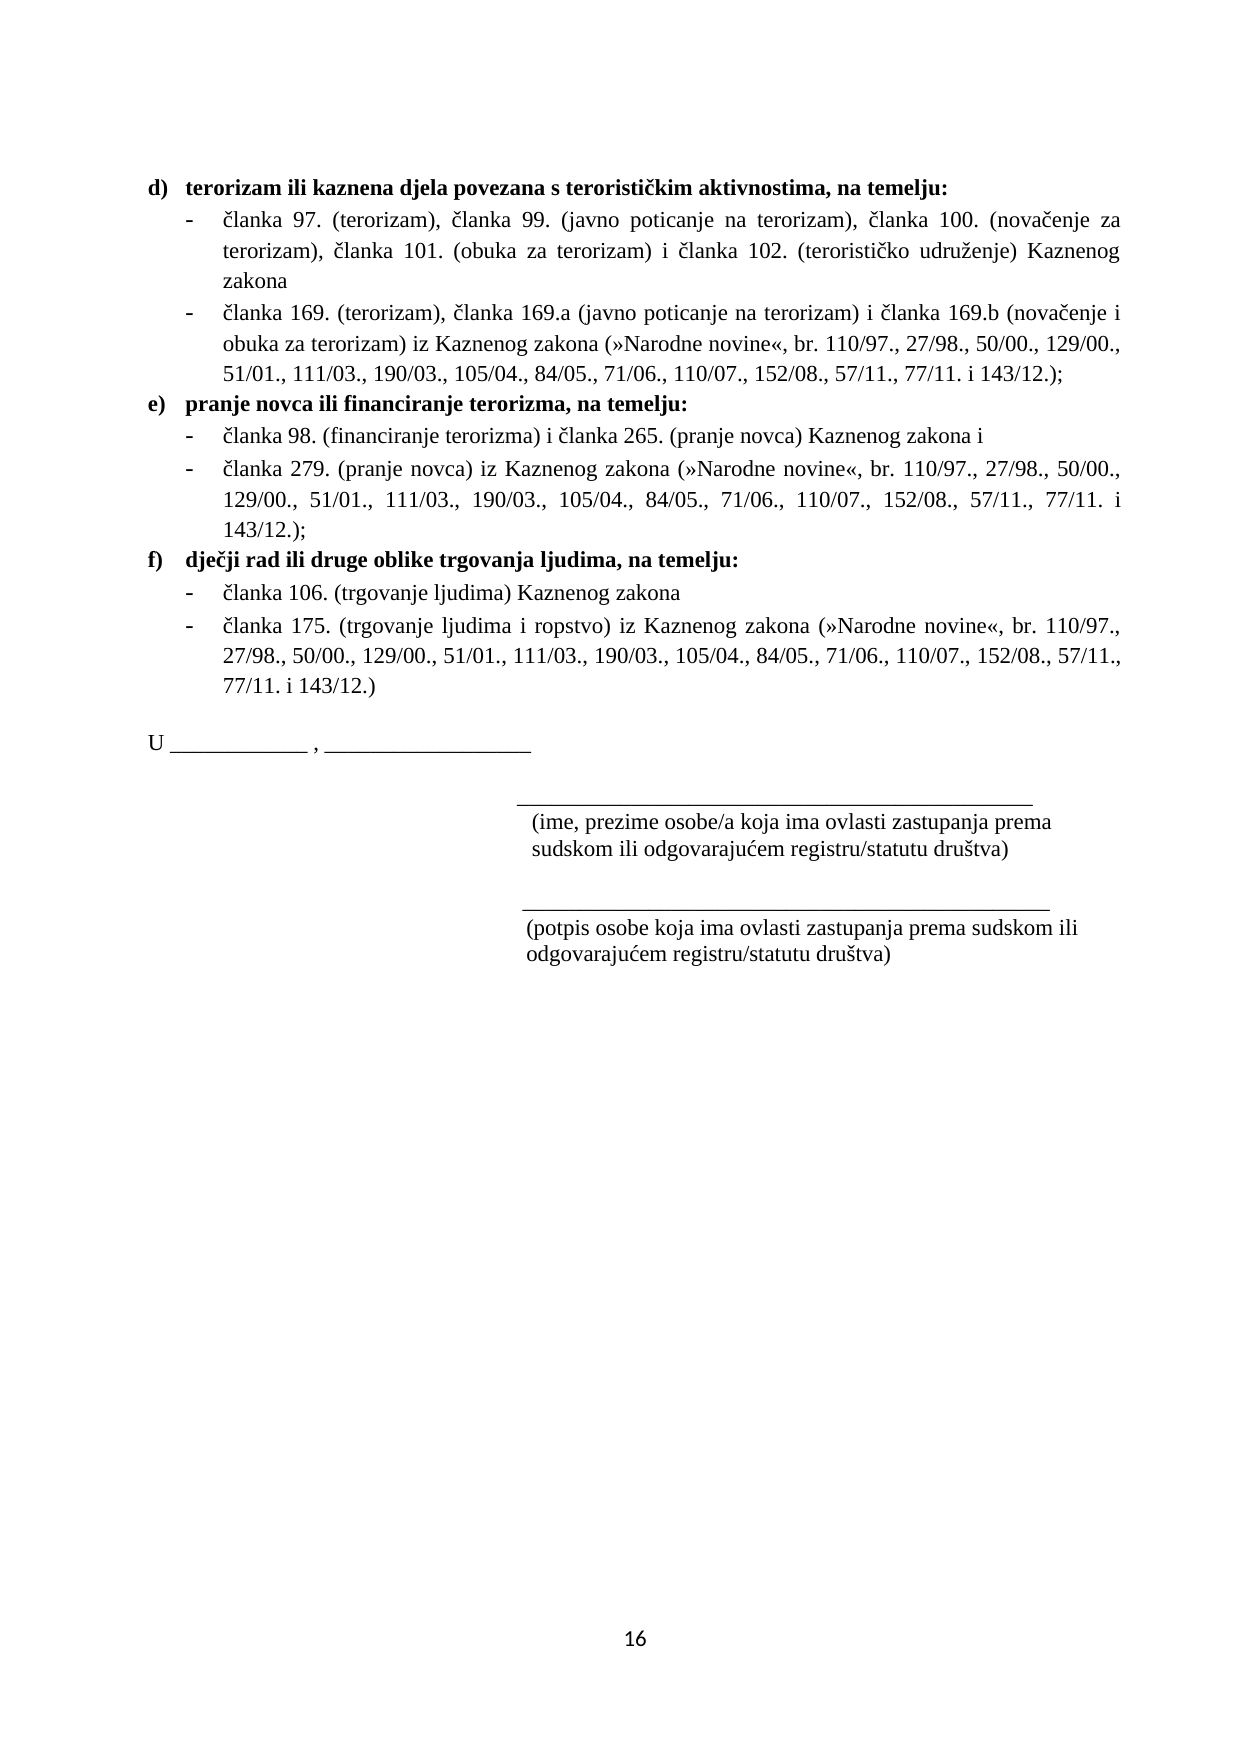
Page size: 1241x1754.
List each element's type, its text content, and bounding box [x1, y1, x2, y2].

list članka 98. (financiranje terorizma) i članka 265. (pranje novca) Kaznenog zakona i [185, 421, 1122, 449]
list dječji rad ili druge oblike trgovanja ljudima, na temelju: [148, 547, 1122, 573]
text U ____________ , __________________ [148, 729, 1122, 756]
text ______________________________________________ [516, 887, 1122, 914]
list članka 97. (terorizam), članka 99. (javno poticanje na terorizam), članka 100. (novačenje za terorizam), članka 101. (obuka za terorizam) i članka 102. (terorističko udruženje) Kaznenog zakona [185, 204, 1122, 293]
text (potpis osobe koja ima ovlasti zastupanja prema sudskom ili odgovarajućem registru/statutu društva) [526, 914, 1122, 966]
list članka 279. (pranje novca) iz Kaznenog zakona (»Narodne novine«, br. 110/97., 27/98., 50/00., 129/00., 51/01., 111/03., 190/03., 105/04., 84/05., 71/06., 110/07., 152/08., 57/11., 77/11. i 143/12.); [185, 453, 1122, 543]
list članka 175. (trgovanje ljudima i ropstvo) iz Kaznenog zakona (»Narodne novine«, br. 110/97., 27/98., 50/00., 129/00., 51/01., 111/03., 190/03., 105/04., 84/05., 71/06., 110/07., 152/08., 57/11., 77/11. i 143/12.) [185, 610, 1122, 699]
list članka 106. (trgovanje ljudima) Kaznenog zakona [185, 577, 1122, 606]
text _____________________________________________ [516, 782, 1122, 808]
list članka 169. (terorizam), članka 169.a (javno poticanje na terorizam) i članka 169.b (novačenje i obuka za terorizam) iz Kaznenog zakona (»Narodne novine«, br. 110/97., 27/98., 50/00., 129/00., 51/01., 111/03., 190/03., 105/04., 84/05., 71/06., 110/07., 152/08., 57/11., 77/11. i 143/12.); [185, 297, 1122, 386]
text (ime, prezime osobe/a koja ima ovlasti zastupanja prema sudskom ili odgovarajućem registru/statutu društva) [532, 808, 1122, 861]
list terorizam ili kaznena djela povezana s terorističkim aktivnostima, na temelju: [148, 174, 1122, 200]
list pranje novca ili financiranje terorizma, na temelju: [148, 390, 1122, 417]
